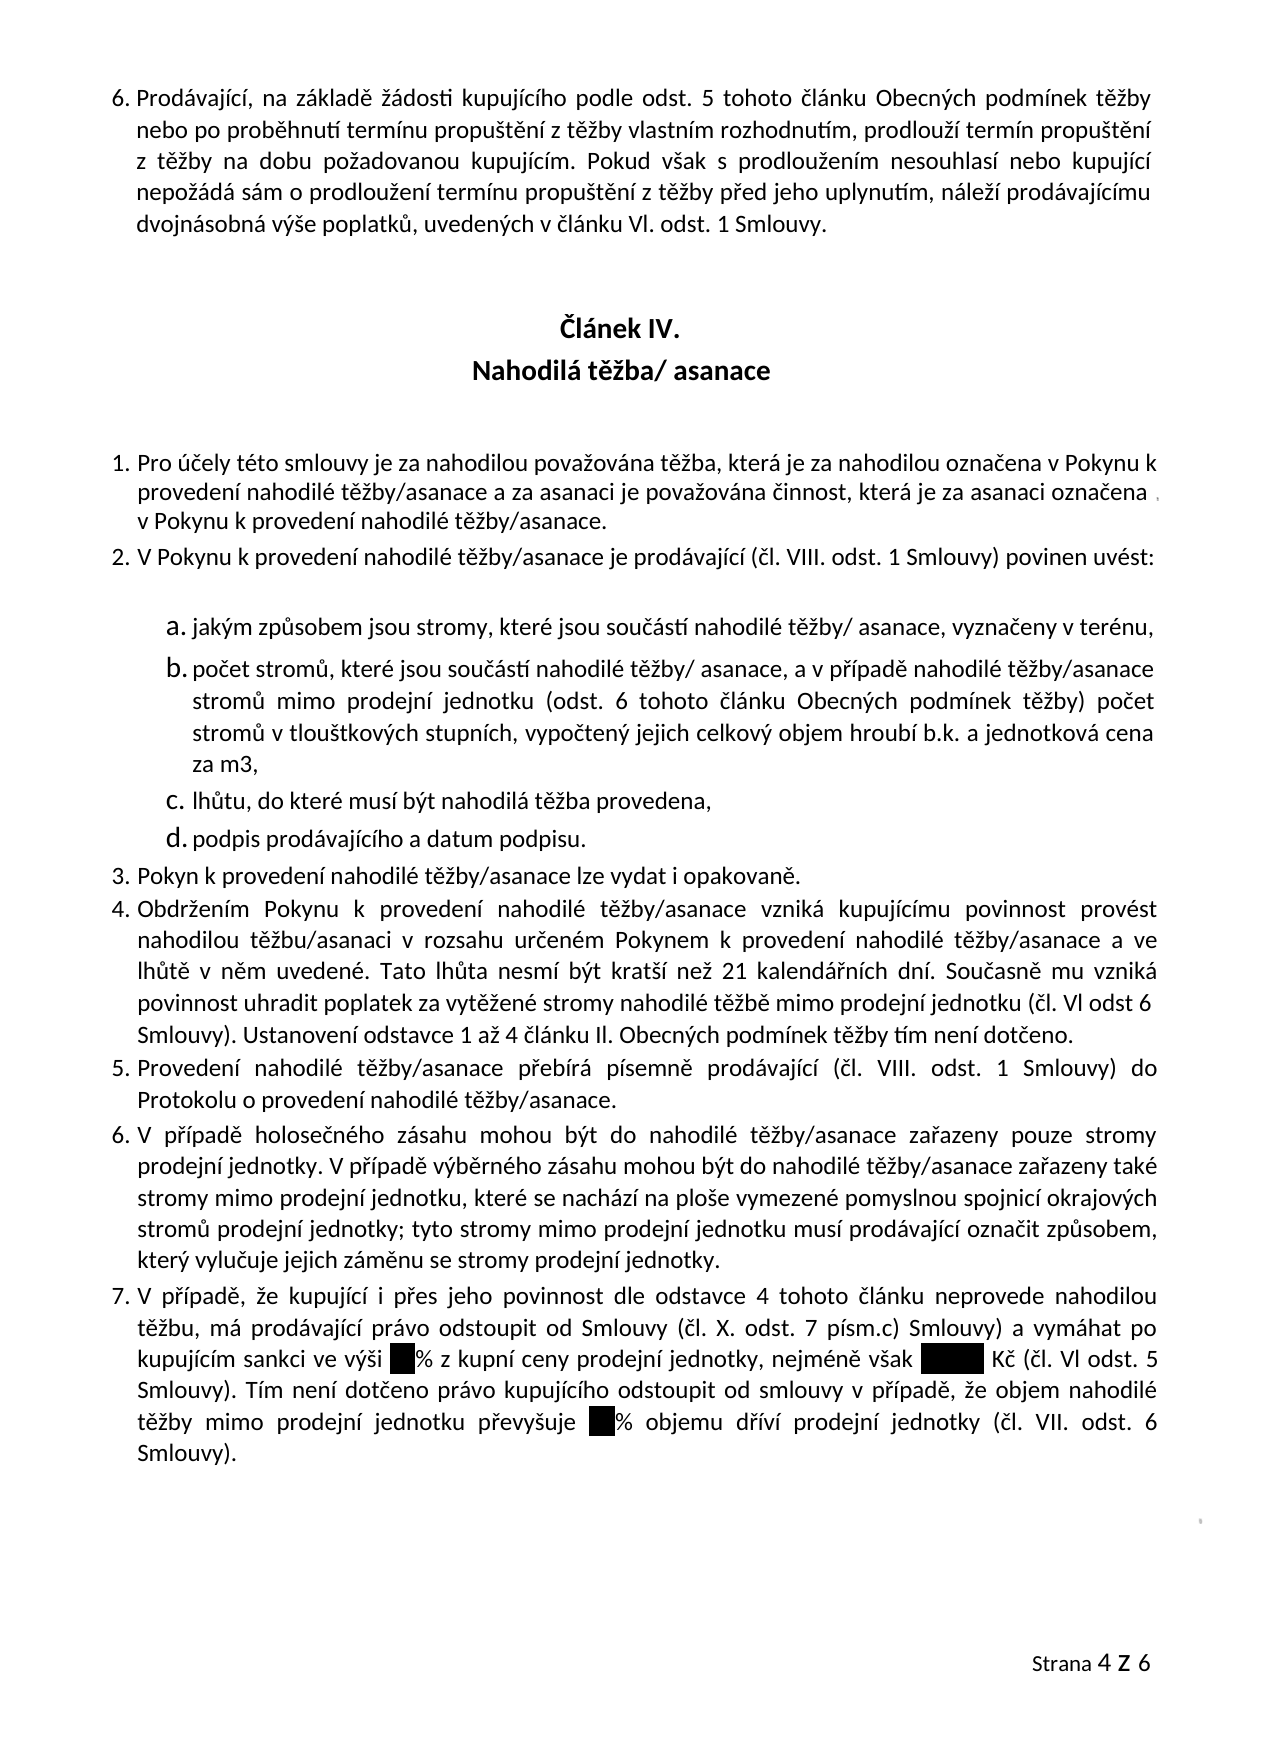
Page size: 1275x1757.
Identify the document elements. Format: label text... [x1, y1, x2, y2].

list V Pokynu k provedení nahodilé těžby/asanace je prodávající (čl. VIII. odst. 1 Smlouvy) povinen uvést: [111, 541, 1158, 571]
list Prodávající, na základě žádosti kupujícího podle odst. 5 tohoto článku Obecných podmínek těžby nebo po proběhnutí termínu propuštění z těžby vlastním rozhodnutím, prodlouží termín propuštění z těžby na dobu požadovanou kupujícím. Pokud však s prodloužením nesouhlasí nebo kupující nepožádá sám o prodloužení termínu propuštění z těžby před jeho uplynutím, náleží prodávajícímu dvojnásobná výše poplatků, uvedených v článku Vl. odst. 1 Smlouvy. [111, 82, 1153, 238]
list Pro účely této smlouvy je za nahodilou považována těžba, která je za nahodilou označena v Pokynu k provedení nahodilé těžby/asanace a za asanaci je považována činnost, která je za asanaci označena v Pokynu k provedení nahodilé těžby/asanace. [111, 448, 1158, 536]
list Provedení nahodilé těžby/asanace přebírá písemně prodávající (čl. VIII. odst. 1 Smlouvy) do Protokolu o provedení nahodilé těžby/asanace. [111, 1052, 1158, 1114]
list jakým způsobem jsou stromy, které jsou součástí nahodilé těžby/ asanace, vyznačeny v terénu, [166, 607, 1156, 643]
list V případě holosečného zásahu mohou být do nahodilé těžby/asanace zařazeny pouze stromy prodejní jednotky. V případě výběrného zásahu mohou být do nahodilé těžby/asanace zařazeny také stromy mimo prodejní jednotku, které se nachází na ploše vymezené pomyslnou spojnicí okrajových stromů prodejní jednotky; tyto stromy mimo prodejní jednotku musí prodávající označit způsobem, který vylučuje jejich záměnu se stromy prodejní jednotky. [111, 1119, 1158, 1275]
text Článek IV. [100, 310, 1140, 345]
text Nahodilá těžba/ asanace [130, 352, 1112, 387]
list lhůtu, do které musí být nahodilá těžba provedena, [166, 781, 1156, 817]
list počet stromů, které jsou součástí nahodilé těžby/ asanace, a v případě nahodilé těžby/asanace stromů mimo prodejní jednotku (odst. 6 tohoto článku Obecných podmínek těžby) počet stromů v tlouštkových stupních, vypočtený jejich celkový objem hroubí b.k. a jednotková cena za m3, [166, 649, 1156, 779]
list podpis prodávajícího a datum podpisu. [166, 819, 1156, 855]
text Smlouvy). Ustanovení odstavce 1 až 4 článku Il. Obecných podmínek těžby tím není dotčeno. [137, 1019, 1158, 1050]
list Pokyn k provedení nahodilé těžby/asanace lze vydat i opakovaně. [111, 860, 1158, 890]
list Obdržením Pokynu k provedení nahodilé těžby/asanace vzniká kupujícímu povinnost provést nahodilou těžbu/asanaci v rozsahu určeném Pokynem k provedení nahodilé těžby/asanace a ve lhůtě v něm uvedené. Tato lhůta nesmí být kratší než 21 kalendářních dní. Současně mu vzniká povinnost uhradit poplatek za vytěžené stromy nahodilé těžbě mimo prodejní jednotku (čl. Vl odst 6 [111, 893, 1158, 1017]
list V případě, že kupující i přes jeho povinnost dle odstavce 4 tohoto článku neprovede nahodilou těžbu, má prodávající právo odstoupit od Smlouvy (čl. X. odst. 7 písm.c) Smlouvy) a vymáhat po kupujícím sankci ve výši 20% z kupní ceny prodejní jednotky, nejméně však 25000 Kč (čl. Vl odst. 5 Smlouvy). Tím není dotčeno právo kupujícího odstoupit od smlouvy v případě, že objem nahodilé těžby mimo prodejní jednotku převyšuje 50% objemu dříví prodejní jednotky (čl. VII. odst. 6 Smlouvy). [111, 1281, 1158, 1468]
